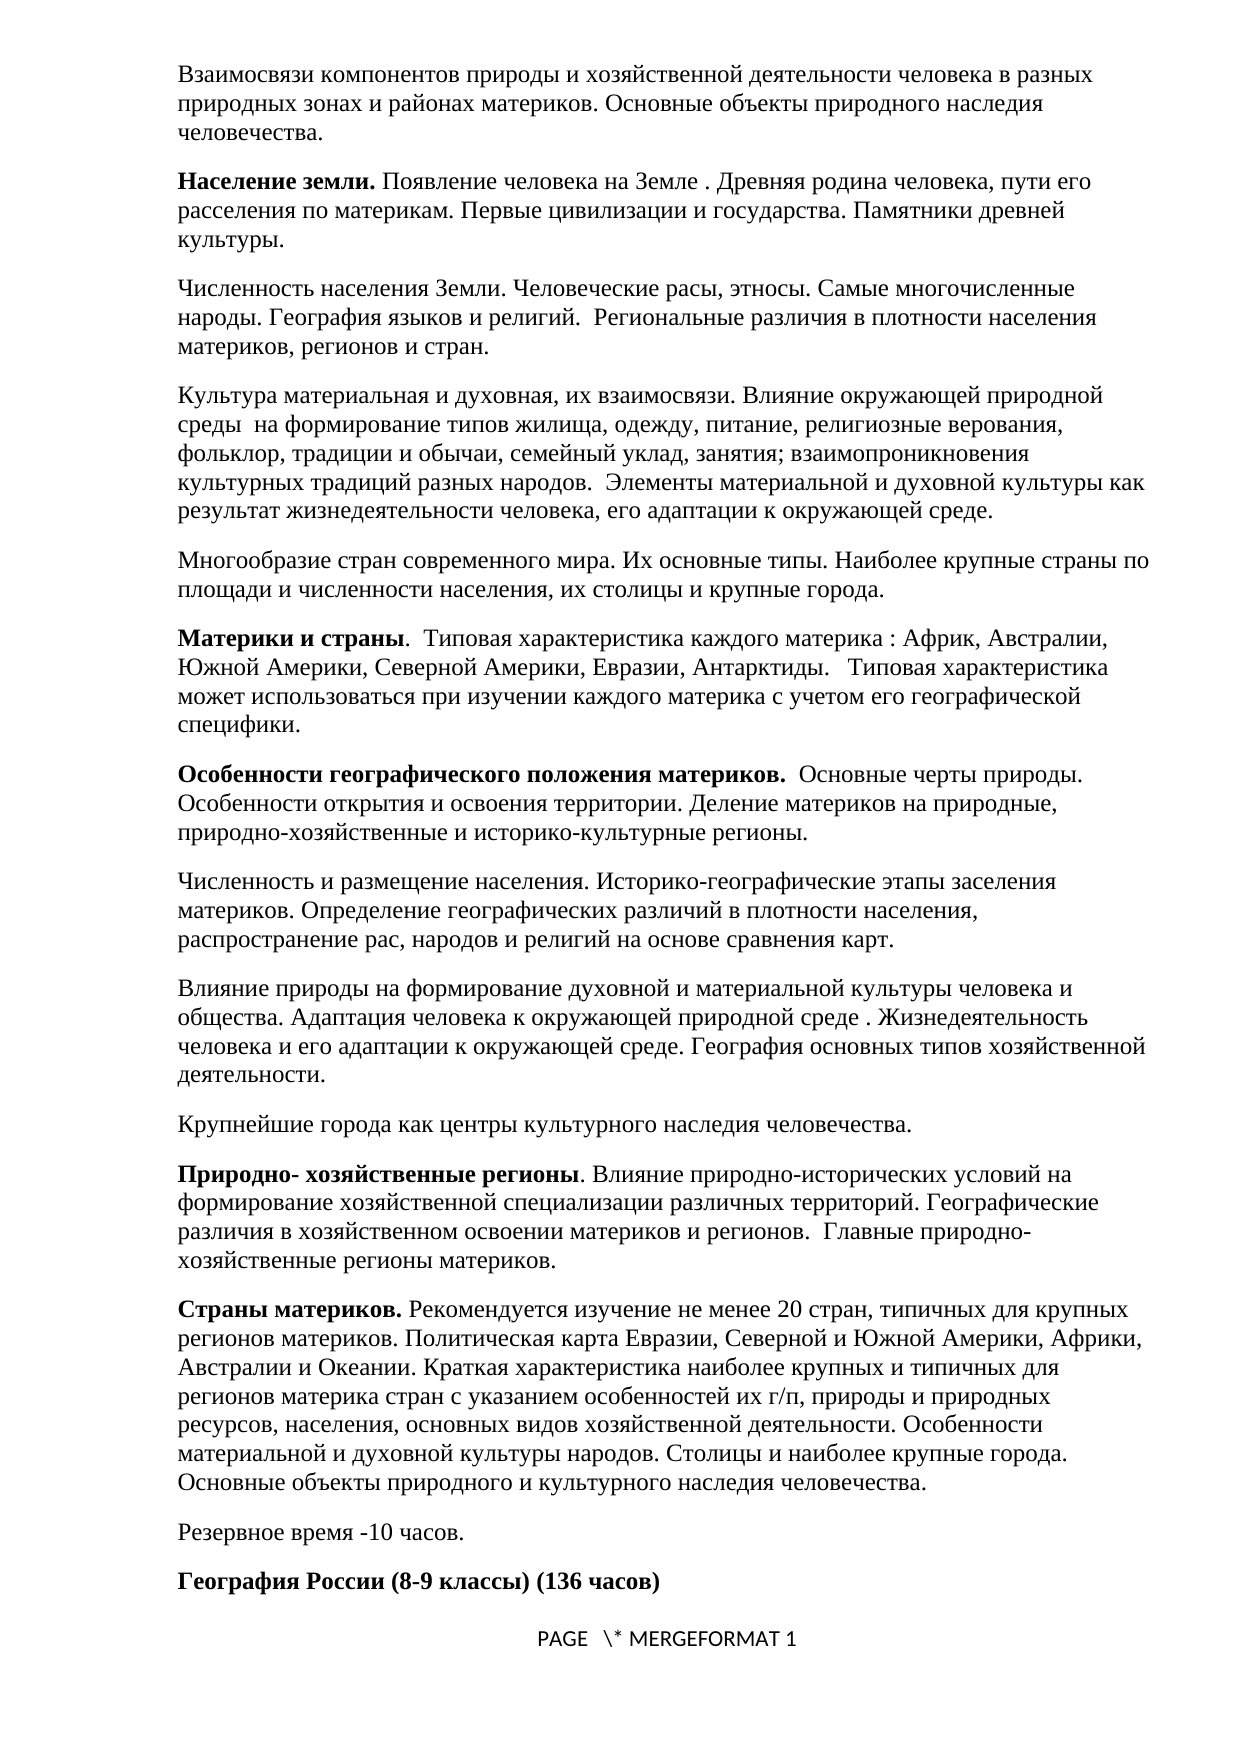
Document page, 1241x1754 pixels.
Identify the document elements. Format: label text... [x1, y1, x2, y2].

text Материки и страны. Типовая характеристика каждого материка : Африк, Австралии, Южной Америки, Северной Америки, Евразии, Антарктиды. Типовая характеристика может использоваться при изучении каждого материка с учетом его географической специфики. [177, 623, 1152, 738]
text Культура материальная и духовная, их взаимосвязи. Влияние окружающей природной среды на формирование типов жилища, одежду, питание, религиозные верования, фольклор, традиции и обычаи, семейный уклад, занятия; взаимопроникновения культурных традиций разных народов. Элементы материальной и духовной культуры как результат жизнедеятельности человека, его адаптации к окружающей среде. [177, 380, 1152, 524]
text Страны материков. Рекомендуется изучение не менее 20 стран, типичных для крупных регионов материков. Политическая карта Евразии, Северной и Южной Америки, Африки, Австралии и Океании. Краткая характеристика наиболее крупных и типичных для регионов материка стран с указанием особенностей их г/п, природы и природных ресурсов, населения, основных видов хозяйственной деятельности. Особенности материальной и духовной культуры народов. Столицы и наиболее крупные города. Основные объекты природного и культурного наследия человечества. [177, 1294, 1152, 1496]
text Влияние природы на формирование духовной и материальной культуры человека и общества. Адаптация человека к окружающей природной среде . Жизнедеятельность человека и его адаптации к окружающей среде. География основных типов хозяйственной деятельности. [177, 973, 1152, 1088]
text Взаимосвязи компонентов природы и хозяйственной деятельности человека в разных природных зонах и районах материков. Основные объекты природного наследия человечества. [177, 59, 1152, 145]
text Население земли. Появление человека на Земле . Древняя родина человека, пути его расселения по материкам. Первые цивилизации и государства. Памятники древней культуры. [177, 166, 1152, 252]
text Особенности географического положения материков. Основные черты природы. Особенности открытия и освоения территории. Деление материков на природные, природно-хозяйственные и историко-культурные регионы. [177, 759, 1152, 845]
text Многообразие стран современного мира. Их основные типы. Наиболее крупные страны по площади и численности населения, их столицы и крупные города. [177, 545, 1152, 602]
text Численность населения Земли. Человеческие расы, этносы. Самые многочисленные народы. География языков и религий. Региональные различия в плотности населения материков, регионов и стран. [177, 273, 1152, 359]
text Крупнейшие города как центры культурного наследия человечества. [177, 1109, 1152, 1138]
text Резервное время -10 часов. [177, 1517, 1152, 1545]
text Природно- хозяйственные регионы. Влияние природно-исторических условий на формирование хозяйственной специализации различных территорий. Географические различия в хозяйственном освоении материков и регионов. Главные природно- хозяйственные регионы материков. [177, 1159, 1152, 1274]
text Численность и размещение населения. Историко-географические этапы заселения материков. Определение географических различий в плотности населения, распространение рас, народов и религий на основе сравнения карт. [177, 866, 1152, 952]
text География России (8-9 классы) (136 часов) [177, 1566, 1152, 1595]
